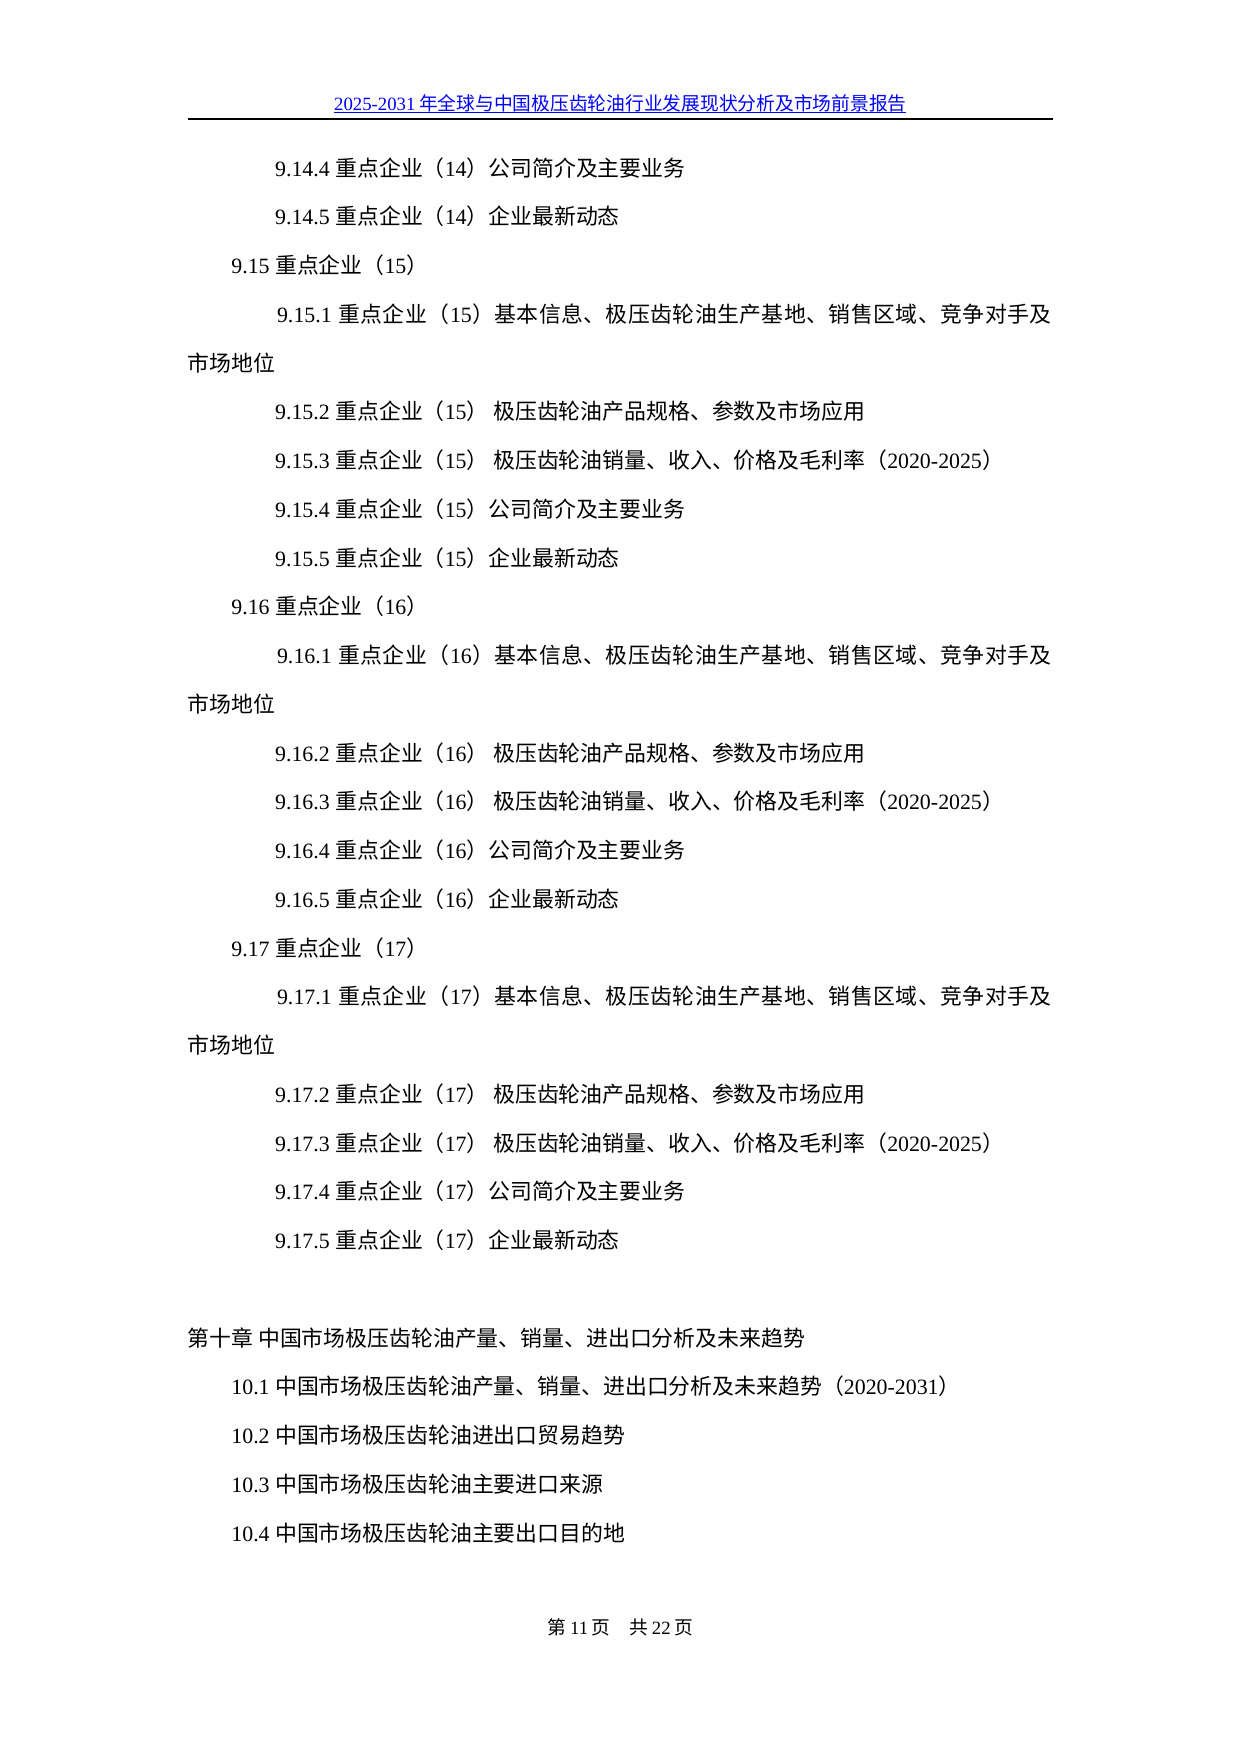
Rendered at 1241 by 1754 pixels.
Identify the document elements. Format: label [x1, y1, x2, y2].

text [187, 150, 1053, 1548]
